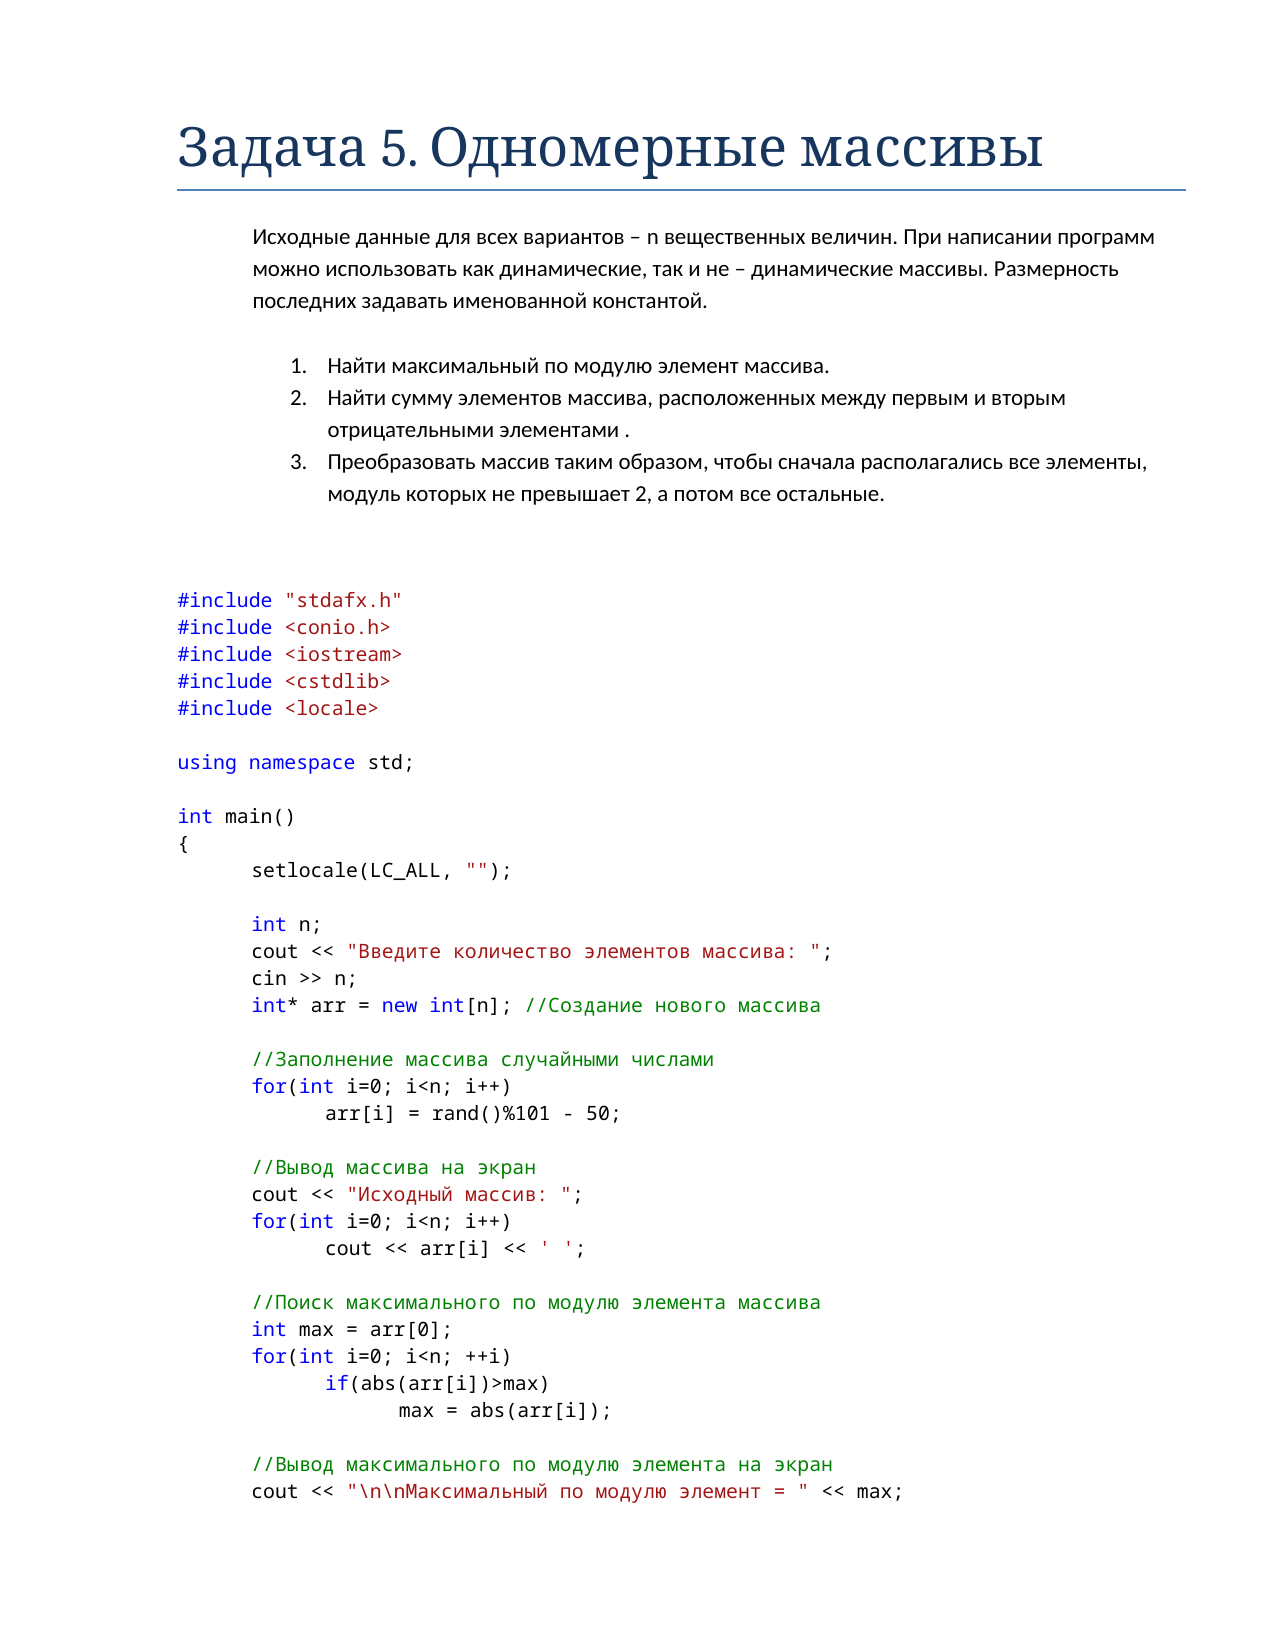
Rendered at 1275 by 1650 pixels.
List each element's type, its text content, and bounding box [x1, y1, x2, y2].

text { [177, 829, 1186, 856]
text //Вывод массива на экран [177, 1153, 1186, 1180]
text int* arr = new int[n]; //Создание нового массива [177, 991, 1186, 1018]
text for(int i=0; i<n; ++i) [177, 1342, 1186, 1369]
text #include <cstdlib> [177, 667, 1186, 694]
text arr[i] = rand()%101 - 50; [177, 1099, 1186, 1126]
text cout << "Введите количество элементов массива: "; [177, 937, 1186, 964]
text #include "stdafx.h" [177, 587, 1186, 613]
text if(abs(arr[i])>max) [177, 1369, 1186, 1396]
list Найти максимальный по модулю элемент массива. [290, 351, 1186, 379]
text int n; [177, 910, 1186, 937]
text #include <iostream> [177, 641, 1186, 667]
text max = abs(arr[i]); [177, 1396, 1186, 1423]
text cout << "\n\nМаксимальный по модулю элемент = " << max; [177, 1477, 1186, 1504]
text #include <locale> [177, 694, 1186, 721]
text for(int i=0; i<n; i++) [177, 1072, 1186, 1099]
text using namespace std; [177, 748, 1186, 775]
text cout << "Исходный массив: "; [177, 1180, 1186, 1207]
text setlocale(LC_ALL, ""); [177, 856, 1186, 883]
text //Поиск максимального по модулю элемента массива [177, 1288, 1186, 1315]
list Найти сумму элементов массива, расположенных между первым и вторым отрицательными элементами . [290, 383, 1186, 443]
list Преобразовать массив таким образом, чтобы сначала располагались все элементы, модуль которых не превышает 2, а потом все остальные. [290, 447, 1186, 508]
text for(int i=0; i<n; i++) [177, 1207, 1186, 1234]
list Исходные данные для всех вариантов – n вещественных величин. При написании программ можно использовать как динамические, так и не – динамические массивы. Размерность последних задавать именованной константой. [252, 222, 1186, 314]
text int main() [177, 802, 1186, 829]
title Задача 5. Одномерные массивы [177, 118, 1186, 189]
text cin >> n; [177, 964, 1186, 991]
text #include <conio.h> [177, 613, 1186, 641]
text cout << arr[i] << ' '; [177, 1234, 1186, 1261]
text int max = arr[0]; [177, 1315, 1186, 1342]
text //Вывод максимального по модулю элемента на экран [177, 1450, 1186, 1477]
text //Заполнение массива случайными числами [177, 1045, 1186, 1072]
